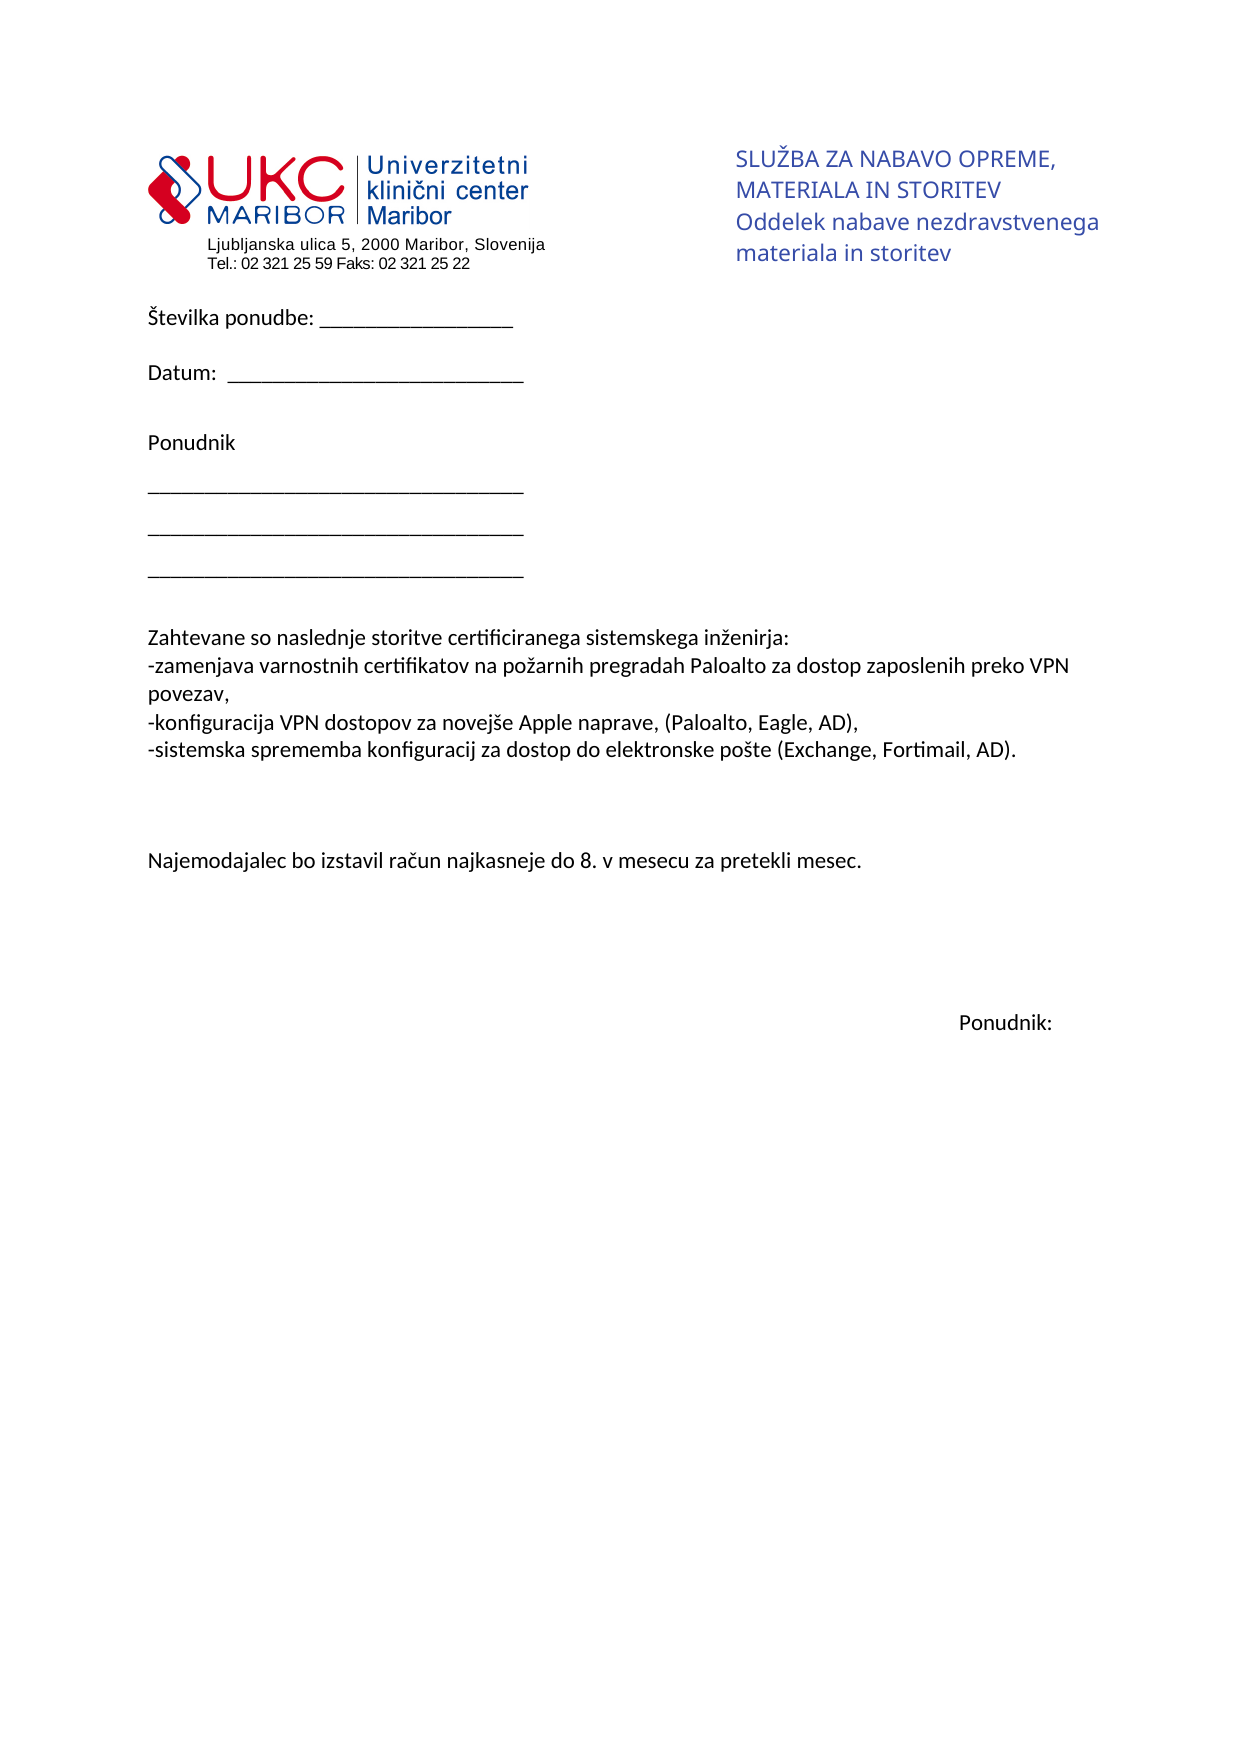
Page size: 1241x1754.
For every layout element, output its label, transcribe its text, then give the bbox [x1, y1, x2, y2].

text -sistemska sprememba konfiguracij za dostop do elektronske pošte (Exchange, Fortimail, AD). [148, 736, 1093, 764]
text -konfiguracija VPN dostopov za novejše Apple naprave, (Paloalto, Eagle, AD), [148, 708, 1093, 736]
text Datum: __________________________ [148, 358, 1093, 386]
text Ponudnik: [885, 1008, 1093, 1036]
text _________________________________ [148, 553, 1093, 582]
picture [147, 154, 530, 229]
text Zahtevane so naslednje storitve certificiranega sistemskega inženirja: [148, 623, 1093, 652]
text _________________________________ [148, 512, 1093, 539]
text -zamenjava varnostnih certifikatov na požarnih pregradah Paloalto za dostop zaposlenih preko VPN povezav, [148, 652, 1093, 708]
text Številka ponudbe: _________________ [148, 303, 1093, 331]
text Ponudnik [148, 428, 1093, 456]
text _________________________________ [148, 469, 1093, 498]
text Najemodajalec bo izstavil račun najkasneje do 8. v mesecu za pretekli mesec. [148, 846, 1093, 874]
